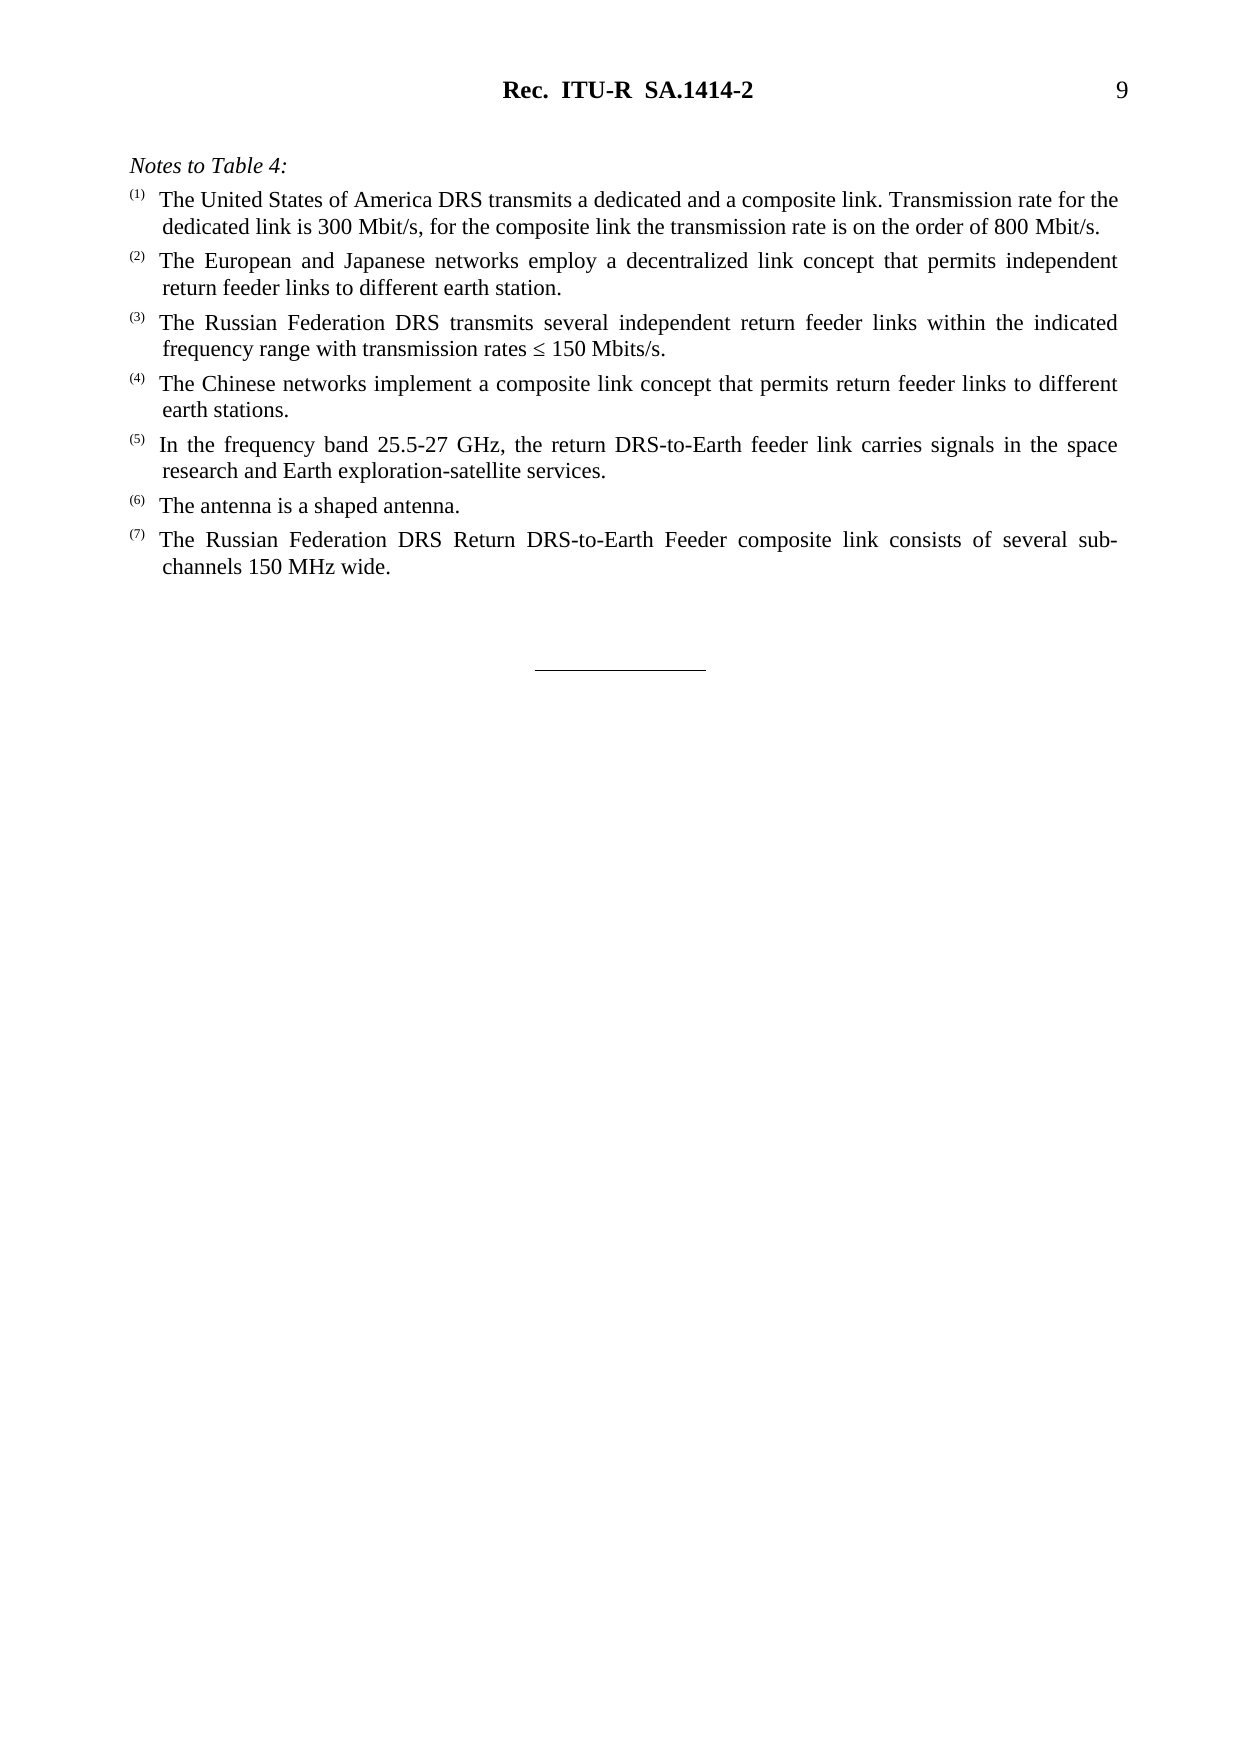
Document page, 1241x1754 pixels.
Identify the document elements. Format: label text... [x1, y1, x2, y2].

table_header Notes to Table 4: (1) The United States of America DRS transmits a dedicated and a composite link. Transmission rate for the dedicated link is 300 Mbit/s, for the composite link the transmission rate is on the order of 800 Mbit/s. (2) The European and Japanese networks employ a decentralized link concept that permits independent return feeder links to different earth station. (3) The Russian Federation DRS transmits several independent return feeder links within the indicated frequency range with transmission rates ≤ 150 Mbits/s. (4) The Chinese networks implement a composite link concept that permits return feeder links to different earth stations. (5) In the frequency band 25.5-27 GHz, the return DRS-to-Earth feeder link carries signals in the space research and Earth exploration-satellite services. (6) The antenna is a shaped antenna. (7) The Russian Federation DRS Return DRS-to-Earth Feeder composite link consists of several sub-channels 150 MHz wide. [118, 148, 1122, 579]
